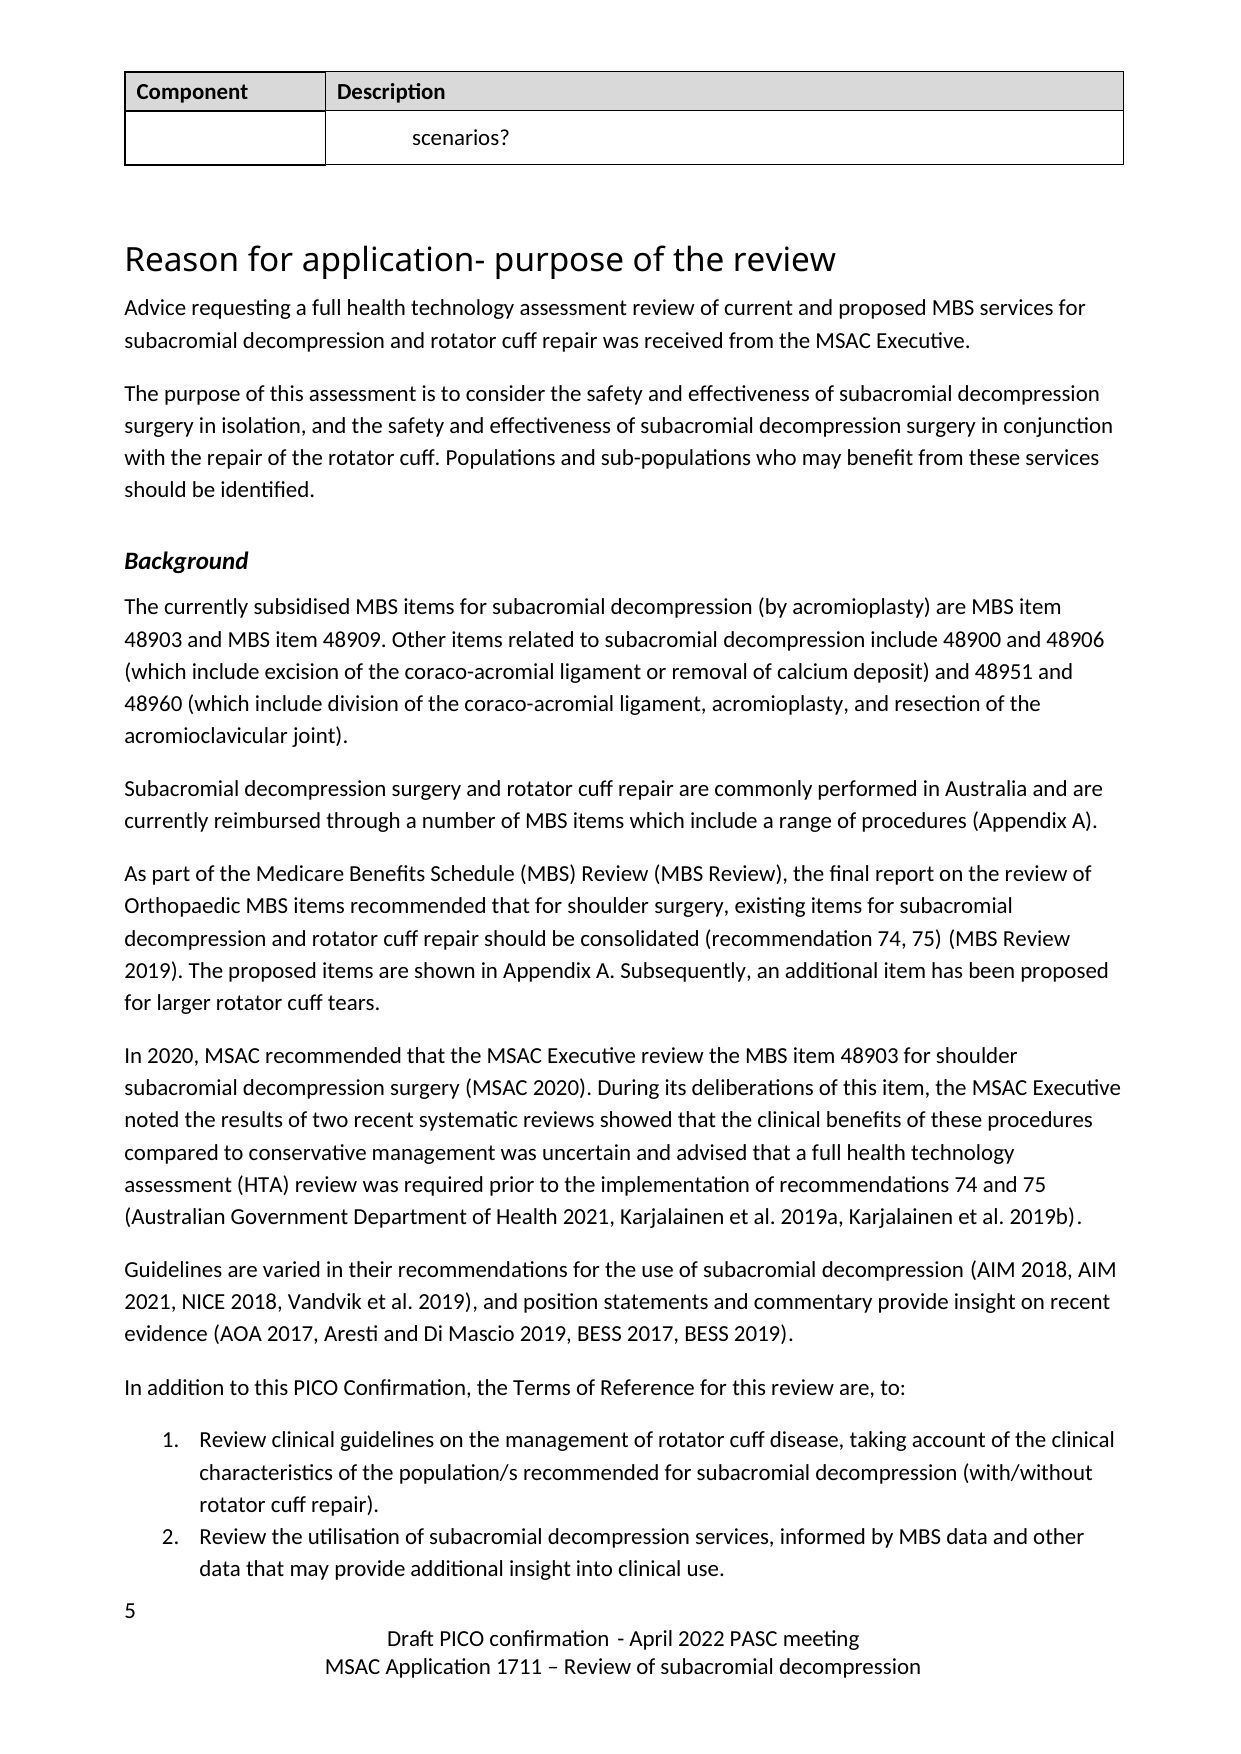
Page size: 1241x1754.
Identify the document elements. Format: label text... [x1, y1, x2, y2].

text Guidelines are varied in their recommendations for the use of subacromial decompression (AIM 2018, AIM 2021, NICE 2018, Vandvik et al. 2019), and position statements and commentary provide insight on recent evidence (AOA 2017, Aresti and Di Mascio 2019, BESS 2017, BESS 2019). [124, 1255, 1122, 1348]
text As part of the Medicare Benefits Schedule (MBS) Review (MBS Review), the final report on the review of Orthopaedic MBS items recommended that for shoulder surgery, existing items for subacromial decompression and rotator cuff repair should be consolidated (recommendation 74, 75) (MBS Review 2019). The proposed items are shown in Appendix A. Subsequently, an additional item has been proposed for larger rotator cuff tears. [124, 859, 1122, 1016]
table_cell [126, 112, 325, 164]
text In 2020, MSAC recommended that the MSAC Executive review the MBS item 48903 for shoulder subacromial decompression surgery (MSAC 2020). During its deliberations of this item, the MSAC Executive noted the results of two recent systematic reviews showed that the clinical benefits of these procedures compared to conservative management was uncertain and advised that a full health technology assessment (HTA) review was required prior to the implementation of recommendations 74 and 75 (Australian Government Department of Health 2021, Karjalainen et al. 2019a, Karjalainen et al. 2019b). [124, 1041, 1122, 1230]
table_header Description [326, 72, 1123, 110]
table_header Component [126, 73, 325, 110]
text The purpose of this assessment is to consider the safety and effectiveness of subacromial decompression surgery in isolation, and the safety and effectiveness of subacromial decompression surgery in conjunction with the repair of the rotator cuff. Populations and sub-populations who may benefit from these services should be identified. [124, 379, 1122, 503]
text The currently subsidised MBS items for subacromial decompression (by acromioplasty) are MBS item 48903 and MBS item 48909. Other items related to subacromial decompression include 48900 and 48906 (which include excision of the coraco-acromial ligament or removal of calcium deposit) and 48951 and 48960 (which include division of the coraco-acromial ligament, acromioplasty, and resection of the acromioclavicular joint). [124, 592, 1122, 749]
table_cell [326, 111, 1123, 164]
subtitle Background [124, 545, 1122, 576]
text Advice requesting a full health technology assessment review of current and proposed MBS services for subacromial decompression and rotator cuff repair was received from the MSAC Executive. [124, 293, 1122, 354]
subtitle Reason for application- purpose of the review [124, 236, 1122, 281]
list Review clinical guidelines on the management of rotator cuff disease, taking account of the clinical characteristics of the population/s recommended for subacromial decompression (with/without rotator cuff repair). [162, 1426, 1122, 1518]
list Review the utilisation of subacromial decompression services, informed by MBS data and other data that may provide additional insight into clinical use. [162, 1522, 1122, 1582]
text In addition to this PICO Confirmation, the Terms of Reference for this review are, to: [124, 1373, 1122, 1401]
text Subacromial decompression surgery and rotator cuff repair are commonly performed in Australia and are currently reimbursed through a number of MBS items which include a range of procedures (Appendix A). [124, 774, 1122, 834]
